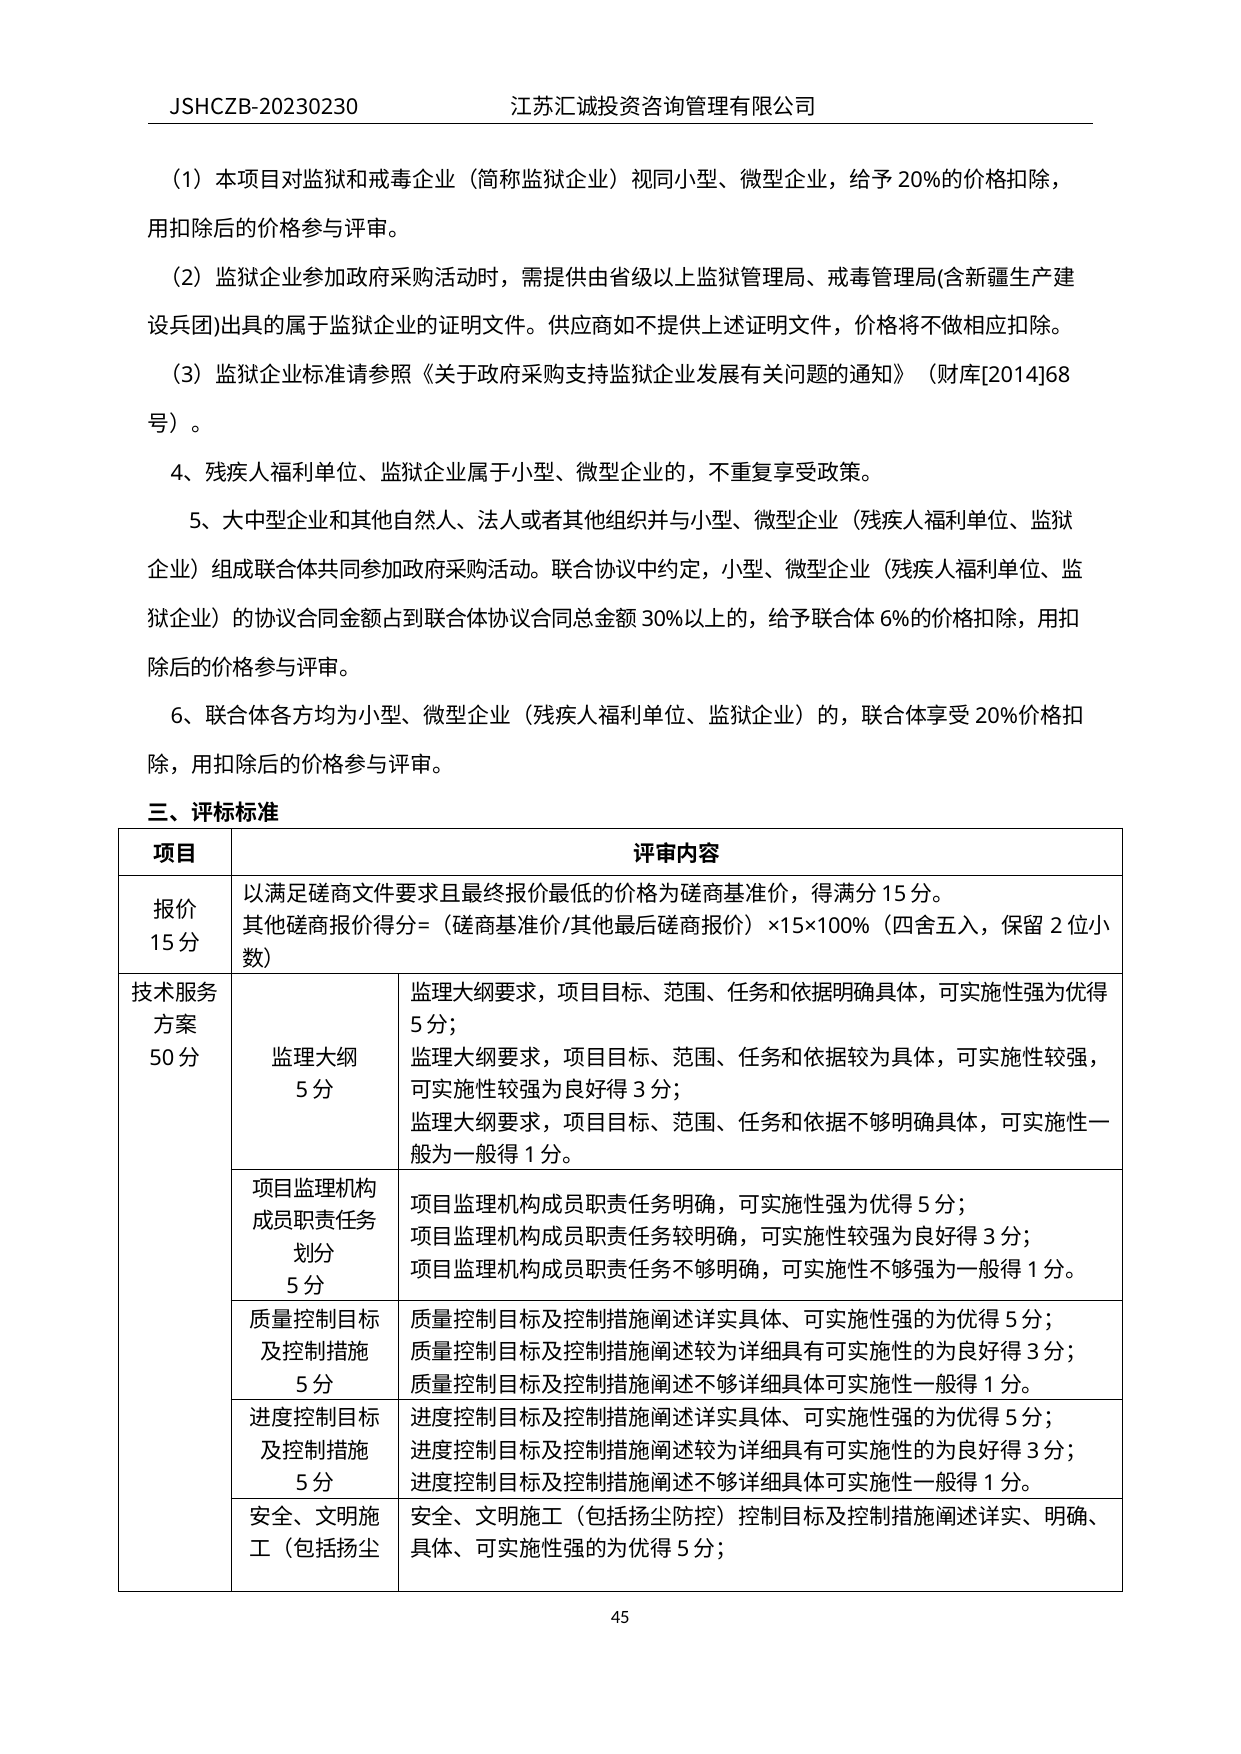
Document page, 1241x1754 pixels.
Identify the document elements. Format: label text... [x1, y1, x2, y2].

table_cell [399, 1499, 1122, 1591]
table_cell 质量控制目标及控制措施 5分 [232, 1301, 398, 1399]
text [148, 162, 1093, 487]
table_cell 项目监理机构成员职责任务明确，可实施性强为优得5分； 项目监理机构成员职责任务较明确，可实施性较强为良好得3分； 项目监理机构成员职责任务不够明确，可实施性不够强为一般得1分。 [399, 1170, 1122, 1300]
text 三、评标标准 [148, 795, 1093, 827]
table_header 评审内容 [232, 829, 1122, 875]
table_cell 项目监理机构成员职责任务划分 5分 [232, 1170, 398, 1300]
text 5、大中型企业和其他自然人、法人或者其他组织并与小型、微型企业（残疾人福利单位、监狱企业）组成联合体共同参加政府采购活动。联合协议中约定，小型、微型企业（残疾人福利单位、监狱企业）的协议合同金额占到联合体协议合同总金额30%以上的，给予联合体6%的价格扣除，用扣除后的价格参与评审。 6、联合体各方均为小型、微型企业（残疾人福利单位、监狱企业）的，联合体享受20%价格扣除，用扣除后的价格参与评审。 [148, 503, 1093, 779]
table_header 项目 [119, 829, 231, 875]
table_cell 进度控制目标及控制措施阐述详实具体、可实施性强的为优得5分； 进度控制目标及控制措施阐述较为详细具有可实施性的为良好得3分； 进度控制目标及控制措施阐述不够详细具体可实施性一般得1分。 [399, 1400, 1122, 1497]
table_cell 以满足磋商文件要求且最终报价最低的价格为磋商基准价，得满分15分。 其他磋商报价得分=（磋商基准价/其他最后磋商报价）×15×100%（四舍五入，保留2位小数） [232, 876, 1122, 973]
table_cell 报价 15分 [119, 876, 231, 973]
table_cell 技术服务方案 50分 [119, 974, 231, 1591]
table_cell 监理大纲 5分 [232, 974, 398, 1169]
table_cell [232, 1499, 398, 1591]
table_cell 质量控制目标及控制措施阐述详实具体、可实施性强的为优得5分； 质量控制目标及控制措施阐述较为详细具有可实施性的为良好得3分； 质量控制目标及控制措施阐述不够详细具体可实施性一般得1分。 [399, 1301, 1122, 1399]
table_cell 监理大纲要求，项目目标、范围、任务和依据明确具体，可实施性强为优得5分； 监理大纲要求，项目目标、范围、任务和依据较为具体，可实施性较强，可实施性较强为良好得3分； 监理大纲要求，项目目标、范围、任务和依据不够明确具体，可实施性一般为一般得1分。 [399, 974, 1122, 1169]
table_cell 进度控制目标及控制措施 5分 [232, 1400, 398, 1497]
